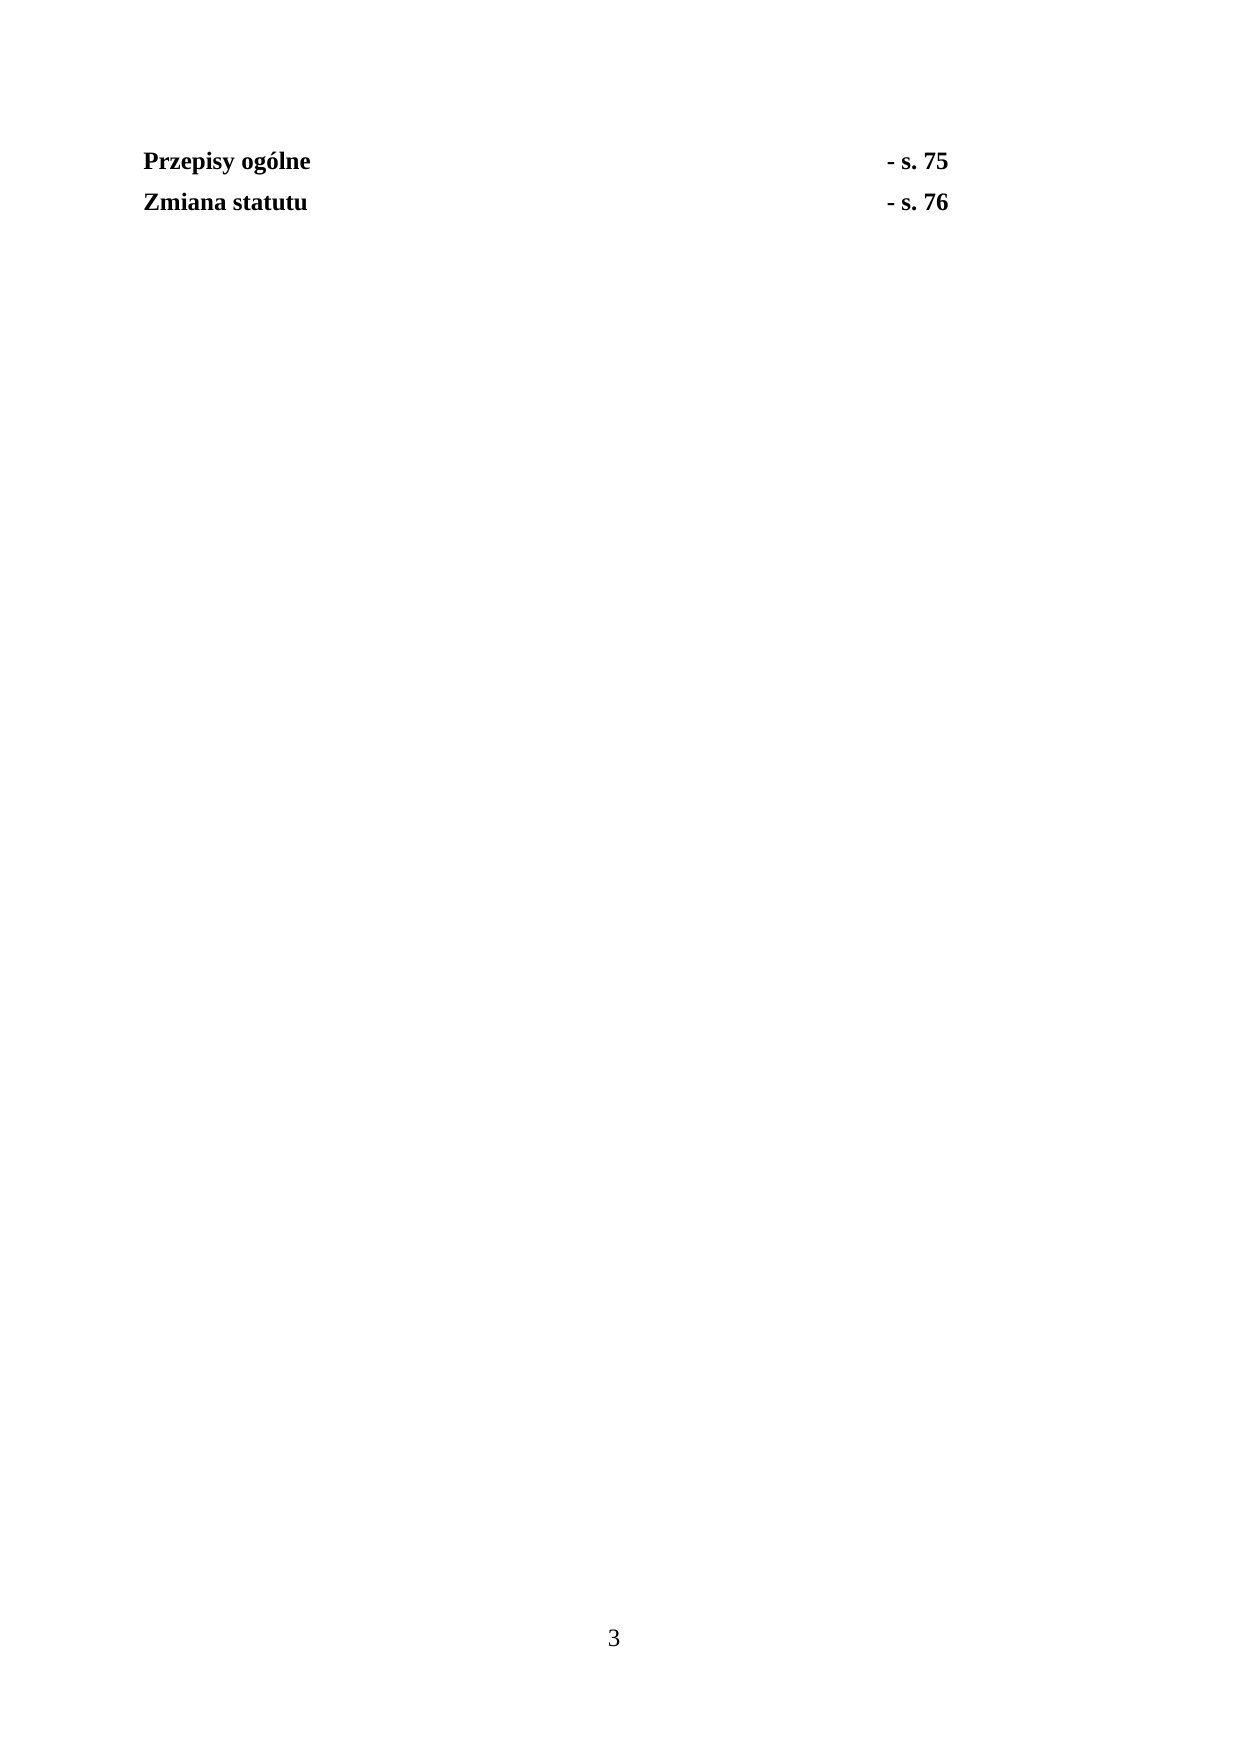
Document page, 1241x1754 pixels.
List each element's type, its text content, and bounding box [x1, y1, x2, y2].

table_cell - s. 75 [848, 140, 953, 183]
table_cell - s. 76 [848, 183, 953, 218]
table_cell Zmiana statutu [143, 183, 847, 218]
table_cell Przepisy ogólne [143, 140, 847, 183]
